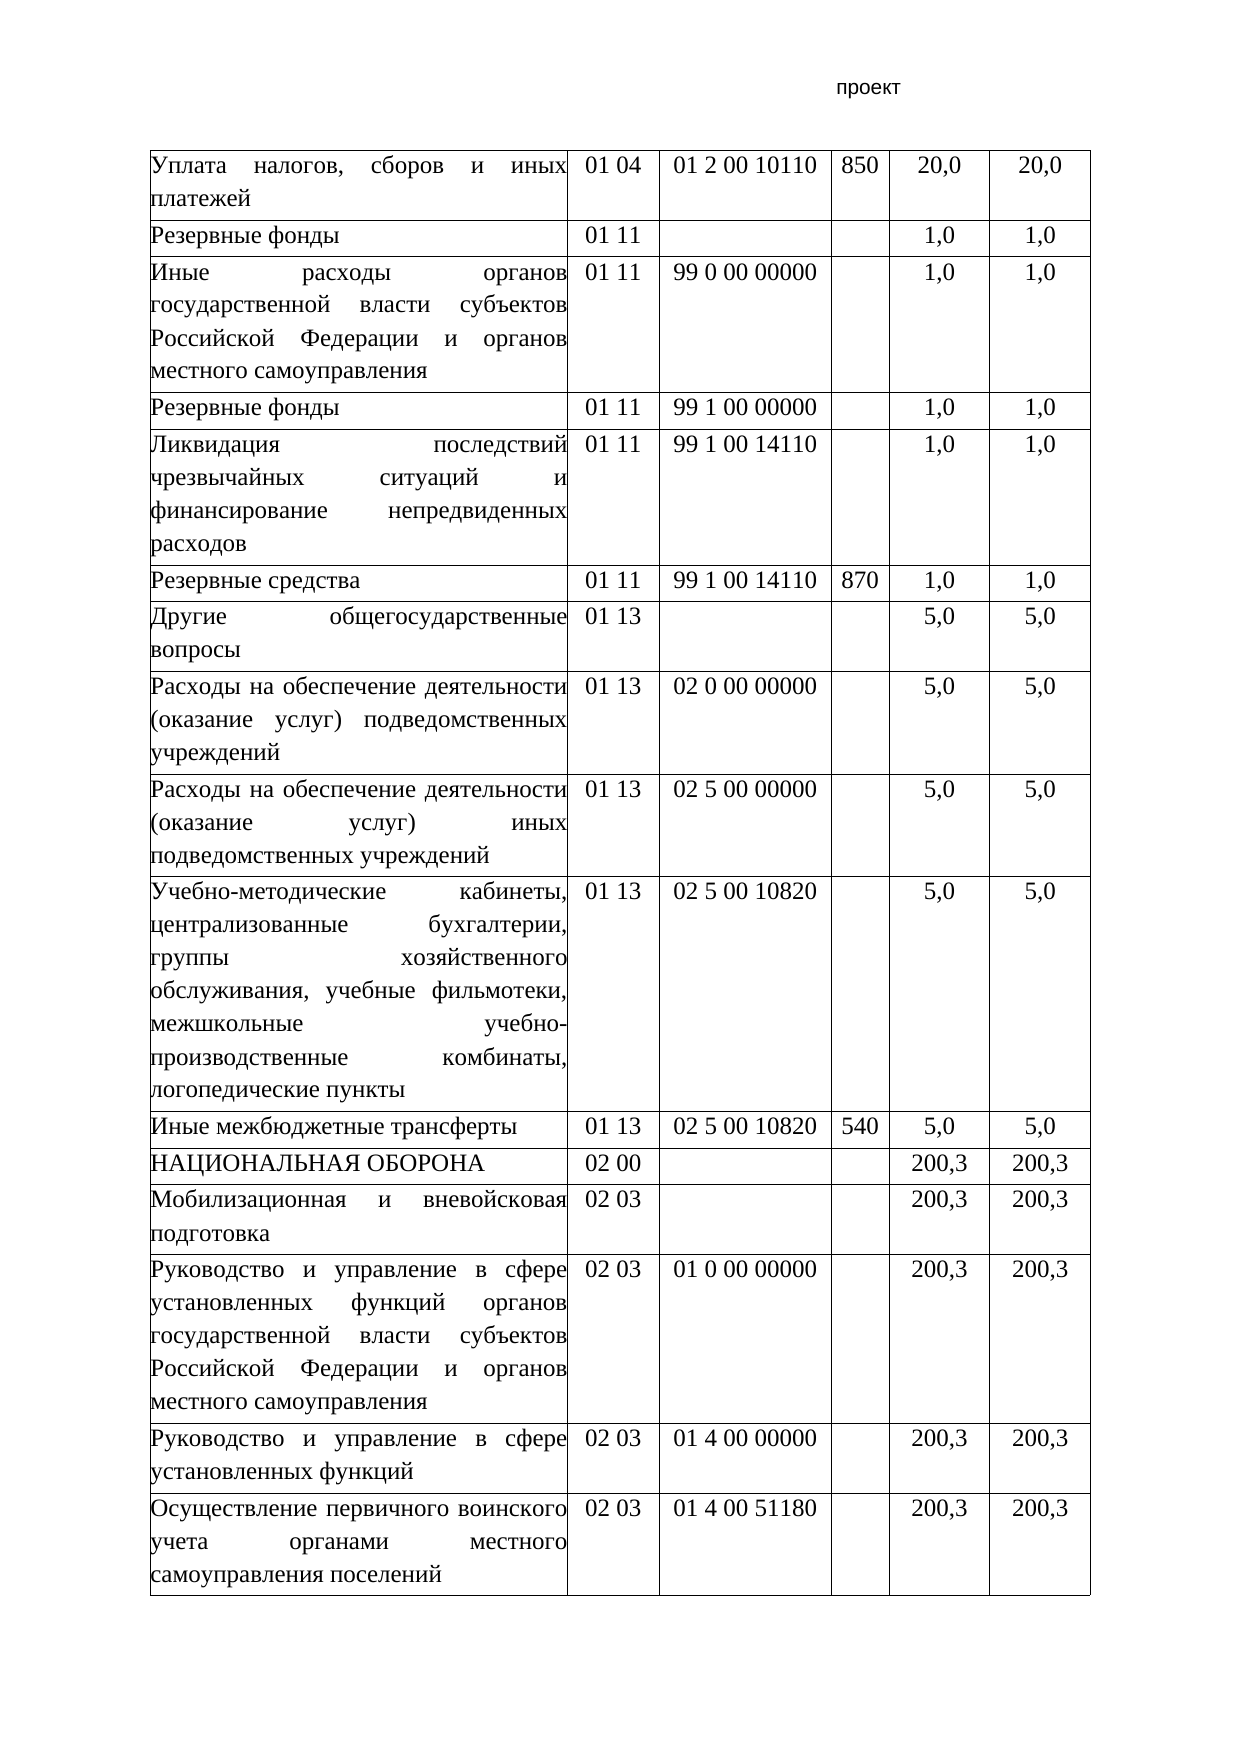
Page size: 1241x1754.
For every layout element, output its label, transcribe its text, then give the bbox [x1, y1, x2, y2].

table_cell 1,0 [990, 393, 1090, 429]
table_cell [832, 877, 889, 1111]
table_cell [660, 1185, 831, 1254]
table_cell Руководство и управление в сфере установленных функций органов государственной власти субъектов Российской Федерации и органов местного самоуправления [151, 1255, 567, 1423]
table_cell [660, 221, 831, 256]
table_cell 200,3 [890, 1255, 989, 1423]
table_cell 01 13 [568, 1112, 659, 1148]
table_cell 5,0 [890, 877, 989, 1111]
table_cell Ликвидация последствий чрезвычайных ситуаций и финансирование непредвиденных расходов [151, 430, 567, 564]
table_cell [832, 1185, 889, 1254]
table_cell Другие общегосударственные вопросы [151, 602, 567, 671]
table_cell 1,0 [890, 393, 989, 429]
table_cell 850 [832, 151, 889, 220]
table_cell 5,0 [890, 1112, 989, 1148]
table_cell 200,3 [890, 1185, 989, 1254]
table_cell [832, 672, 889, 773]
table_cell 01 2 00 10110 [660, 151, 831, 220]
table_cell 1,0 [990, 430, 1090, 564]
table_cell 20,0 [890, 151, 989, 220]
table_cell [660, 1149, 831, 1184]
table_cell 01 13 [568, 672, 659, 773]
table_cell Мобилизационная и вневойсковая подготовка [151, 1185, 567, 1254]
table_cell 1,0 [990, 257, 1090, 392]
table_cell 200,3 [990, 1424, 1090, 1492]
table_cell 5,0 [890, 602, 989, 671]
table_cell 5,0 [890, 775, 989, 876]
table_cell 1,0 [990, 566, 1090, 601]
table_cell [832, 393, 889, 429]
table_cell [660, 602, 831, 671]
table_cell 02 03 [568, 1255, 659, 1423]
table_cell Учебно-методические кабинеты, централизованные бухгалтерии, группы хозяйственного обслуживания, учебные фильмотеки, межшкольные учебно-производственные комбинаты, логопедические пункты [151, 877, 567, 1111]
table_cell 1,0 [890, 566, 989, 601]
table_cell 200,3 [990, 1255, 1090, 1423]
table_cell 01 4 00 00000 [660, 1424, 831, 1492]
table_cell 5,0 [990, 1112, 1090, 1148]
table_cell 01 11 [568, 566, 659, 601]
table_cell Уплата налогов, сборов и иных платежей [151, 151, 567, 220]
table_cell 1,0 [990, 221, 1090, 256]
table_cell 20,0 [990, 151, 1090, 220]
table_cell 02 0 00 00000 [660, 672, 831, 773]
table_cell 01 04 [568, 151, 659, 220]
table_cell 02 03 [568, 1424, 659, 1492]
table_cell [832, 257, 889, 392]
table_cell 5,0 [890, 672, 989, 773]
table_cell 99 1 00 14110 [660, 566, 831, 601]
table_cell 01 13 [568, 602, 659, 671]
table_cell 01 11 [568, 221, 659, 256]
table_cell 01 11 [568, 393, 659, 429]
table_cell [832, 775, 889, 876]
table_cell 99 1 00 14110 [660, 430, 831, 564]
table_cell 200,3 [890, 1149, 989, 1184]
table_cell [832, 1149, 889, 1184]
table_cell Руководство и управление в сфере установленных функций [151, 1424, 567, 1492]
table_cell 01 13 [568, 775, 659, 876]
table_cell 5,0 [990, 775, 1090, 876]
table_cell [832, 430, 889, 564]
table_cell 5,0 [990, 672, 1090, 773]
table_cell 5,0 [990, 602, 1090, 671]
table_cell Расходы на обеспечение деятельности (оказание услуг) иных подведомственных учреждений [151, 775, 567, 876]
table_cell 200,3 [990, 1149, 1090, 1184]
table_cell 01 11 [568, 257, 659, 392]
table_cell 200,3 [890, 1494, 989, 1595]
table_cell Резервные фонды [151, 221, 567, 256]
table_cell 02 5 00 10820 [660, 877, 831, 1111]
table_cell 200,3 [990, 1494, 1090, 1595]
table_cell 540 [832, 1112, 889, 1148]
table_cell 99 0 00 00000 [660, 257, 831, 392]
table_cell 01 13 [568, 877, 659, 1111]
table_cell Иные расходы органов государственной власти субъектов Российской Федерации и органов местного самоуправления [151, 257, 567, 392]
table_cell [832, 602, 889, 671]
table_cell [832, 1255, 889, 1423]
table_cell 1,0 [890, 221, 989, 256]
table_cell 200,3 [890, 1424, 989, 1492]
table_cell 02 5 00 00000 [660, 775, 831, 876]
table_cell 02 00 [568, 1149, 659, 1184]
table_cell 870 [832, 566, 889, 601]
table_cell 02 03 [568, 1185, 659, 1254]
table_cell [832, 1424, 889, 1492]
table_cell НАЦИОНАЛЬНАЯ ОБОРОНА [151, 1149, 567, 1184]
table_cell [832, 1494, 889, 1595]
table_cell 99 1 00 00000 [660, 393, 831, 429]
table_cell 5,0 [990, 877, 1090, 1111]
table_cell 1,0 [890, 430, 989, 564]
table_cell 01 4 00 51180 [660, 1494, 831, 1595]
table_cell Резервные фонды [151, 393, 567, 429]
table_cell 1,0 [890, 257, 989, 392]
table_cell 02 5 00 10820 [660, 1112, 831, 1148]
table_cell Резервные средства [151, 566, 567, 601]
table_cell Иные межбюджетные трансферты [151, 1112, 567, 1148]
table_cell Расходы на обеспечение деятельности (оказание услуг) подведомственных учреждений [151, 672, 567, 773]
table_cell [832, 221, 889, 256]
table_cell Осуществление первичного воинского учета органами местного самоуправления поселений [151, 1494, 567, 1595]
table_cell 200,3 [990, 1185, 1090, 1254]
table_cell 01 11 [568, 430, 659, 564]
table_cell 01 0 00 00000 [660, 1255, 831, 1423]
table_cell 02 03 [568, 1494, 659, 1595]
